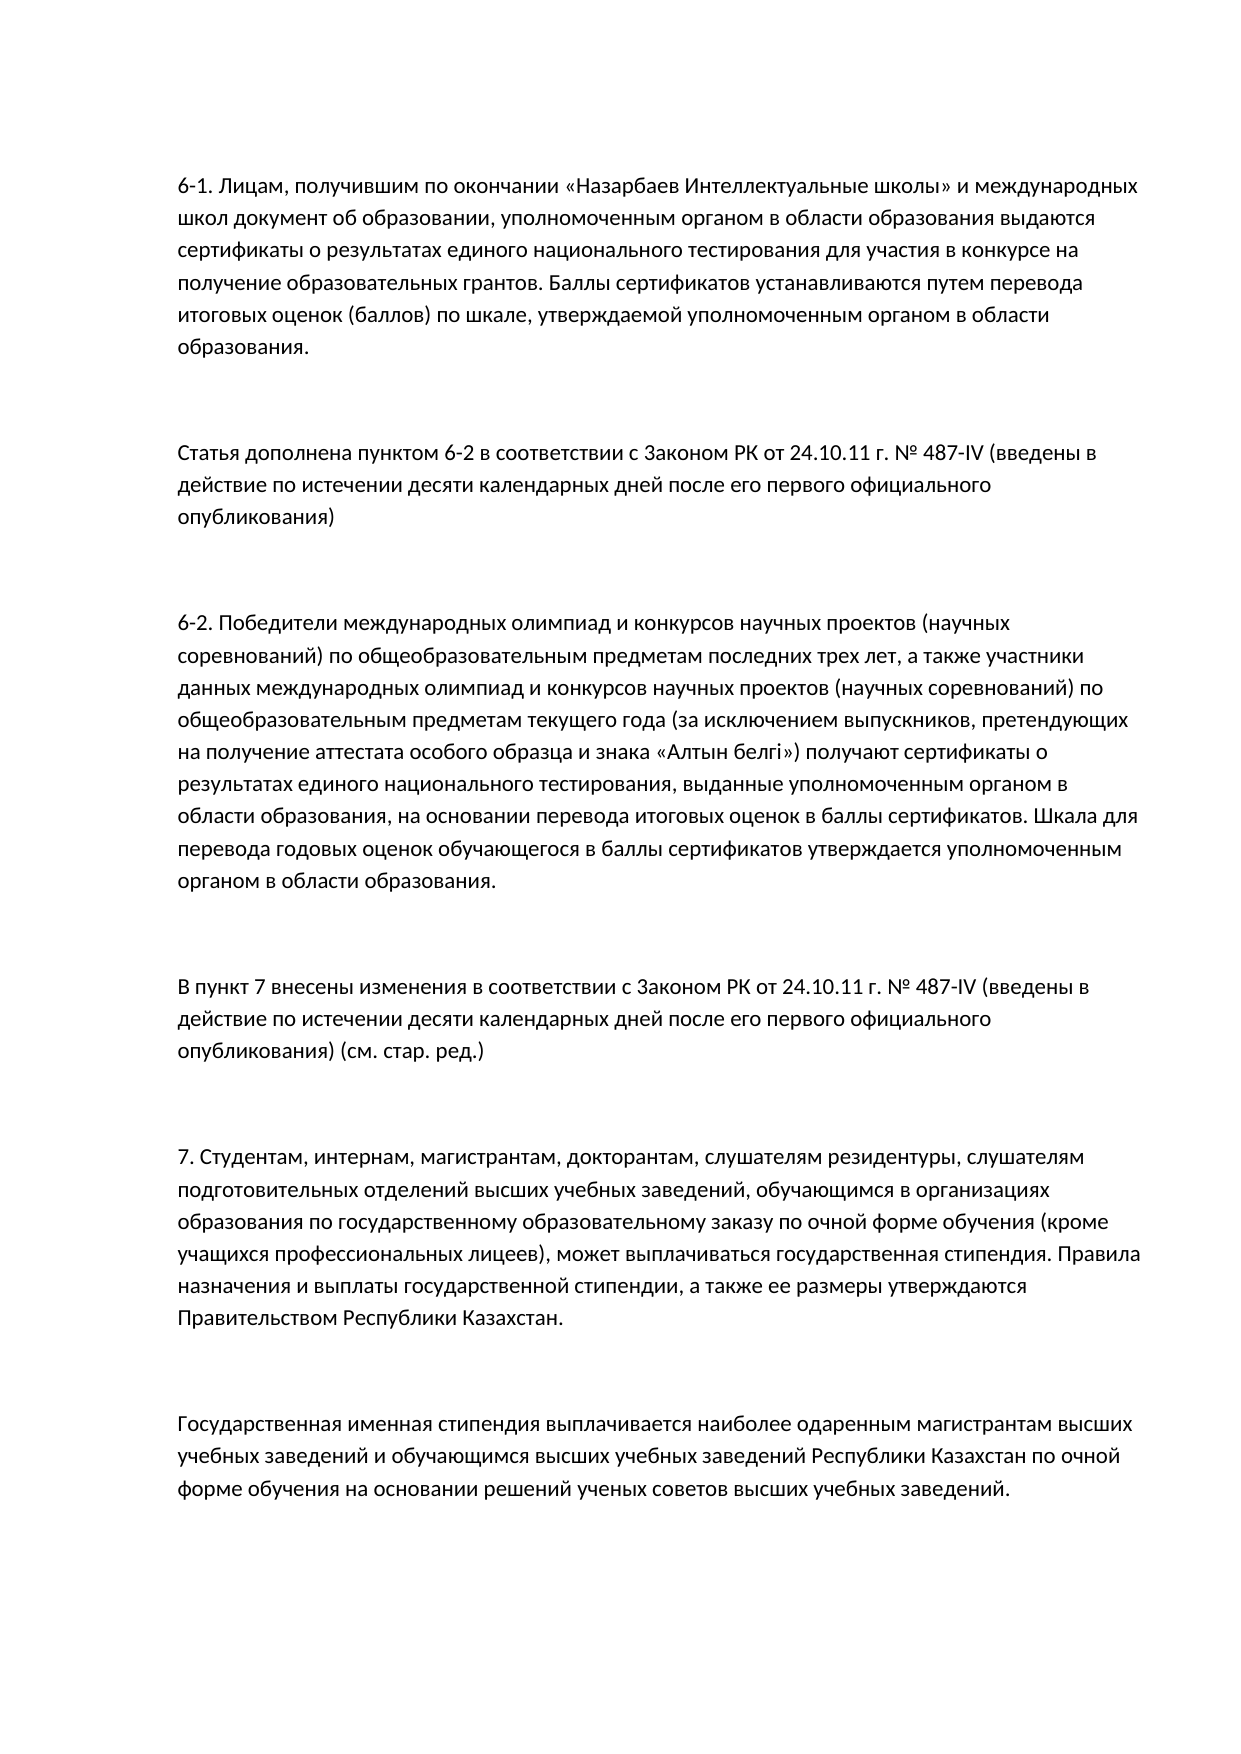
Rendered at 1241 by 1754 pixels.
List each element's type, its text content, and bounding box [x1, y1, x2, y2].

text 6-1. Лицам, получившим по окончании «Назарбаев Интеллектуальные школы» и международных школ документ об образовании, уполномоченным органом в области образования выдаются сертификаты о результатах единого национального тестирования для участия в конкурсе на получение образовательных грантов. Баллы сертификатов устанавливаются путем перевода итоговых оценок (баллов) по шкале, утверждаемой уполномоченным органом в области образования. [177, 171, 1152, 360]
text Статья дополнена пунктом 6-2 в соответствии с 3аконом РК от 24.10.11 г. № 487-IV (введены в действие по истечении десяти календарных дней после его первого официального опубликования) [177, 438, 1152, 531]
text В пункт 7 внесены изменения в соответствии с 3аконом РК от 24.10.11 г. № 487-IV (введены в действие по истечении десяти календарных дней после его первого официального опубликования) (см. стар. ред.) [177, 972, 1152, 1064]
text Государственная именная стипендия выплачивается наиболее одаренным магистрантам высших учебных заведений и обучающимся высших учебных заведений Республики Казахстан по очной форме обучения на основании решений ученых советов высших учебных заведений. [177, 1409, 1152, 1502]
text 7. Студентам, интернам, магистрантам, докторантам, слушателям резидентуры, слушателям подготовительных отделений высших учебных заведений, обучающимся в организациях образования по государственному образовательному заказу по очной форме обучения (кроме учащихся профессиональных лицеев), может выплачиваться государственная стипендия. Правила назначения и выплаты государственной стипендии, а также ее размеры утверждаются Правительством Республики Казахстан. [177, 1142, 1152, 1331]
text 6-2. Победители международных олимпиад и конкурсов научных проектов (научных соревнований) по общеобразовательным предметам последних трех лет, а также участники данных международных олимпиад и конкурсов научных проектов (научных соревнований) по общеобразовательным предметам текущего года (за исключением выпускников, претендующих на получение аттестата особого образца и знака «Алтын белгі») получают сертификаты о результатах единого национального тестирования, выданные уполномоченным органом в области образования, на основании перевода итоговых оценок в баллы сертификатов. Шкала для перевода годовых оценок обучающегося в баллы сертификатов утверждается уполномоченным органом в области образования. [177, 608, 1152, 894]
